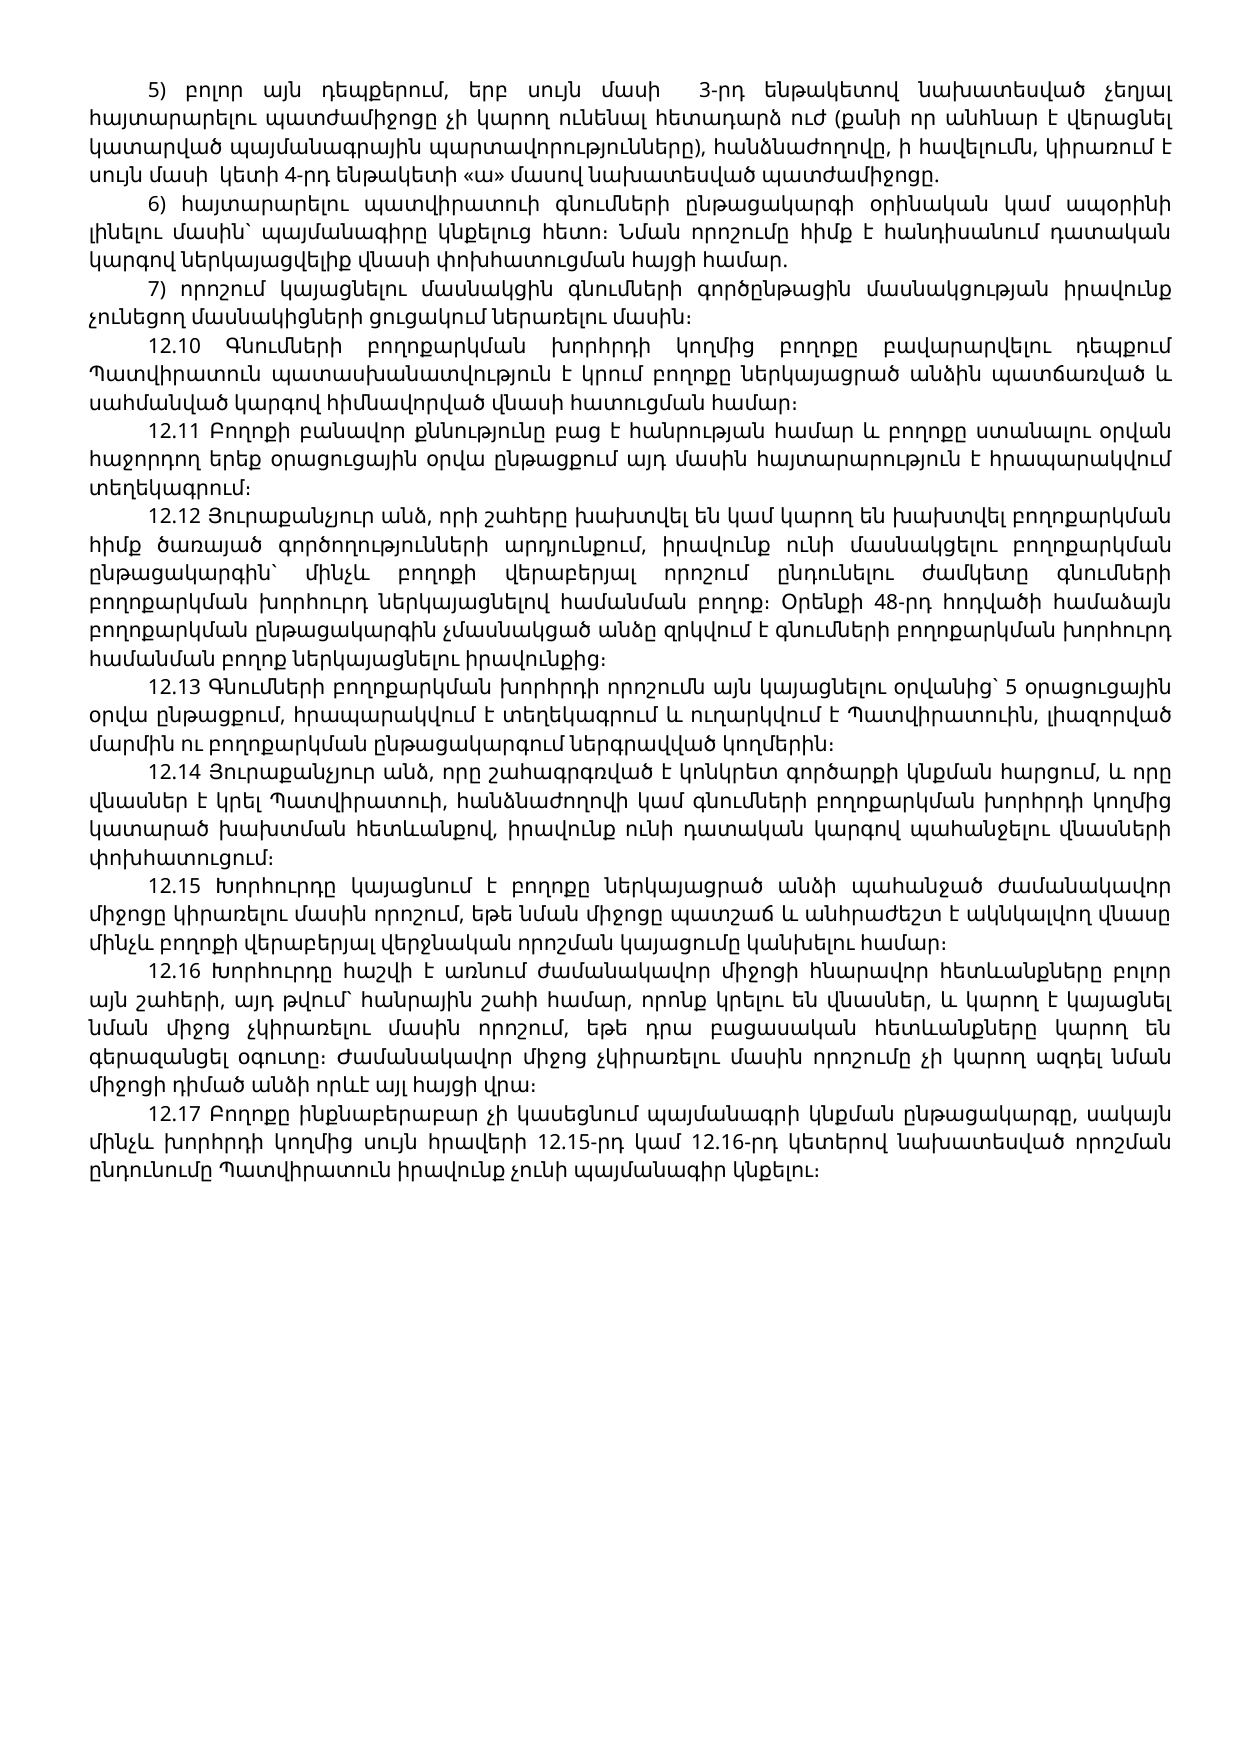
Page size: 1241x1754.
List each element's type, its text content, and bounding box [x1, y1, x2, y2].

text 6) հայտարարելու պատվիրատուի գնումների ընթացակարգի օրինական կամ ապօրինի լինելու մասին` պայմանագիրը կնքելուց հետո։ Նման որոշումը հիմք է հանդիսանում դատական կարգով ներկայացվելիք վնասի փոխհատուցման հայցի համար. [89, 189, 1172, 274]
text 5) բոլոր այն դեպքերում, երբ սույն մասի 3-րդ ենթակետով նախատեսված չեղյալ հայտարարելու պատժամիջոցը չի կարող ունենալ հետադարձ ուժ (քանի որ անհնար է վերացնել կատարված պայմանագրային պարտավորությունները), հանձնաժողովը, ի հավելումն, կիրառում է սույն մասի կետի 4-րդ ենթակետի «ա» մասով նախատեսված պատժամիջոցը. [89, 75, 1172, 189]
text 12.15 Խորհուրդը կայացնում է բողոքը ներկայացրած անձի պահանջած ժամանակավոր միջոցը կիրառելու մասին որոշում, եթե նման միջոցը պատշաճ և անհրաժեշտ է ակնկալվող վնասը մինչև բողոքի վերաբերյալ վերջնական որոշման կայացումը կանխելու համար։ [89, 871, 1172, 956]
text 12.10 Գնումների բողոքարկման խորհրդի կողմից բողոքը բավարարվելու դեպքում Պատվիրատուն պատասխանատվություն է կրում բողոքը ներկայացրած անձին պատճառված և սահմանված կարգով հիմնավորված վնասի հատուցման համար։ [89, 331, 1172, 416]
text 7) որոշում կայացնելու մասնակցին գնումների գործընթացին մասնակցության իրավունք չունեցող մասնակիցների ցուցակում ներառելու մասին։ [89, 274, 1172, 331]
text 12.14 Յուրաքանչյուր անձ, որը շահագրգռված է կոնկրետ գործարքի կնքման հարցում, և որը վնասներ է կրել Պատվիրատուի, հանձնաժողովի կամ գնումների բողոքարկման խորհրդի կողմից կատարած խախտման հետևանքով, իրավունք ունի դատական կարգով պահանջելու վնասների փոխհատուցում։ [89, 757, 1172, 871]
text 12.11 Բողոքի բանավոր քննությունը բաց է հանրության համար և բողոքը ստանալու օրվան հաջորդող երեք օրացուցային օրվա ընթացքում այդ մասին հայտարարություն է հրապարակվում տեղեկագրում։ [89, 416, 1172, 501]
text 12.12 Յուրաքանչյուր անձ, որի շահերը խախտվել են կամ կարող են խախտվել բողոքարկման հիմք ծառայած գործողությունների արդյունքում, իրավունք ունի մասնակցելու բողոքարկման ընթացակարգին` մինչև բողոքի վերաբերյալ որոշում ընդունելու ժամկետը գնումների բողոքարկման խորհուրդ ներկայացնելով համանման բողոք։ Օրենքի 48-րդ հոդվածի համաձայն բողոքարկման ընթացակարգին չմասնակցած անձը զրկվում է գնումների բողոքարկման խորհուրդ համանման բողոք ներկայացնելու իրավունքից։ [89, 501, 1172, 672]
text 12.13 Գնումների բողոքարկման խորհրդի որոշումն այն կայացնելու օրվանից` 5 օրացուցային օրվա ընթացքում, հրապարակվում է տեղեկագրում և ուղարկվում է Պատվիրատուին, լիազորված մարմին ու բողոքարկման ընթացակարգում ներգրավված կողմերին։ [89, 672, 1172, 757]
text 12.17 Բողոքը ինքնաբերաբար չի կասեցնում պայմանագրի կնքման ընթացակարգը, սակայն մինչև խորհրդի կողմից սույն հրավերի 12.15-րդ կամ 12.16-րդ կետերով նախատեսված որոշման ընդունումը Պատվիրատուն իրավունք չունի պայմանագիր կնքելու։ [89, 1099, 1172, 1184]
text 12.16 Խորհուրդը հաշվի է առնում ժամանակավոր միջոցի հնարավոր հետևանքները բոլոր այն շահերի, այդ թվում` հանրային շահի համար, որոնք կրելու են վնասներ, և կարող է կայացնել նման միջոց չկիրառելու մասին որոշում, եթե դրա բացասական հետևանքները կարող են գերազանցել օգուտը։ Ժամանակավոր միջոց չկիրառելու մասին որոշումը չի կարող ազդել նման միջոցի դիմած անձի որևէ այլ հայցի վրա։ [89, 956, 1172, 1099]
